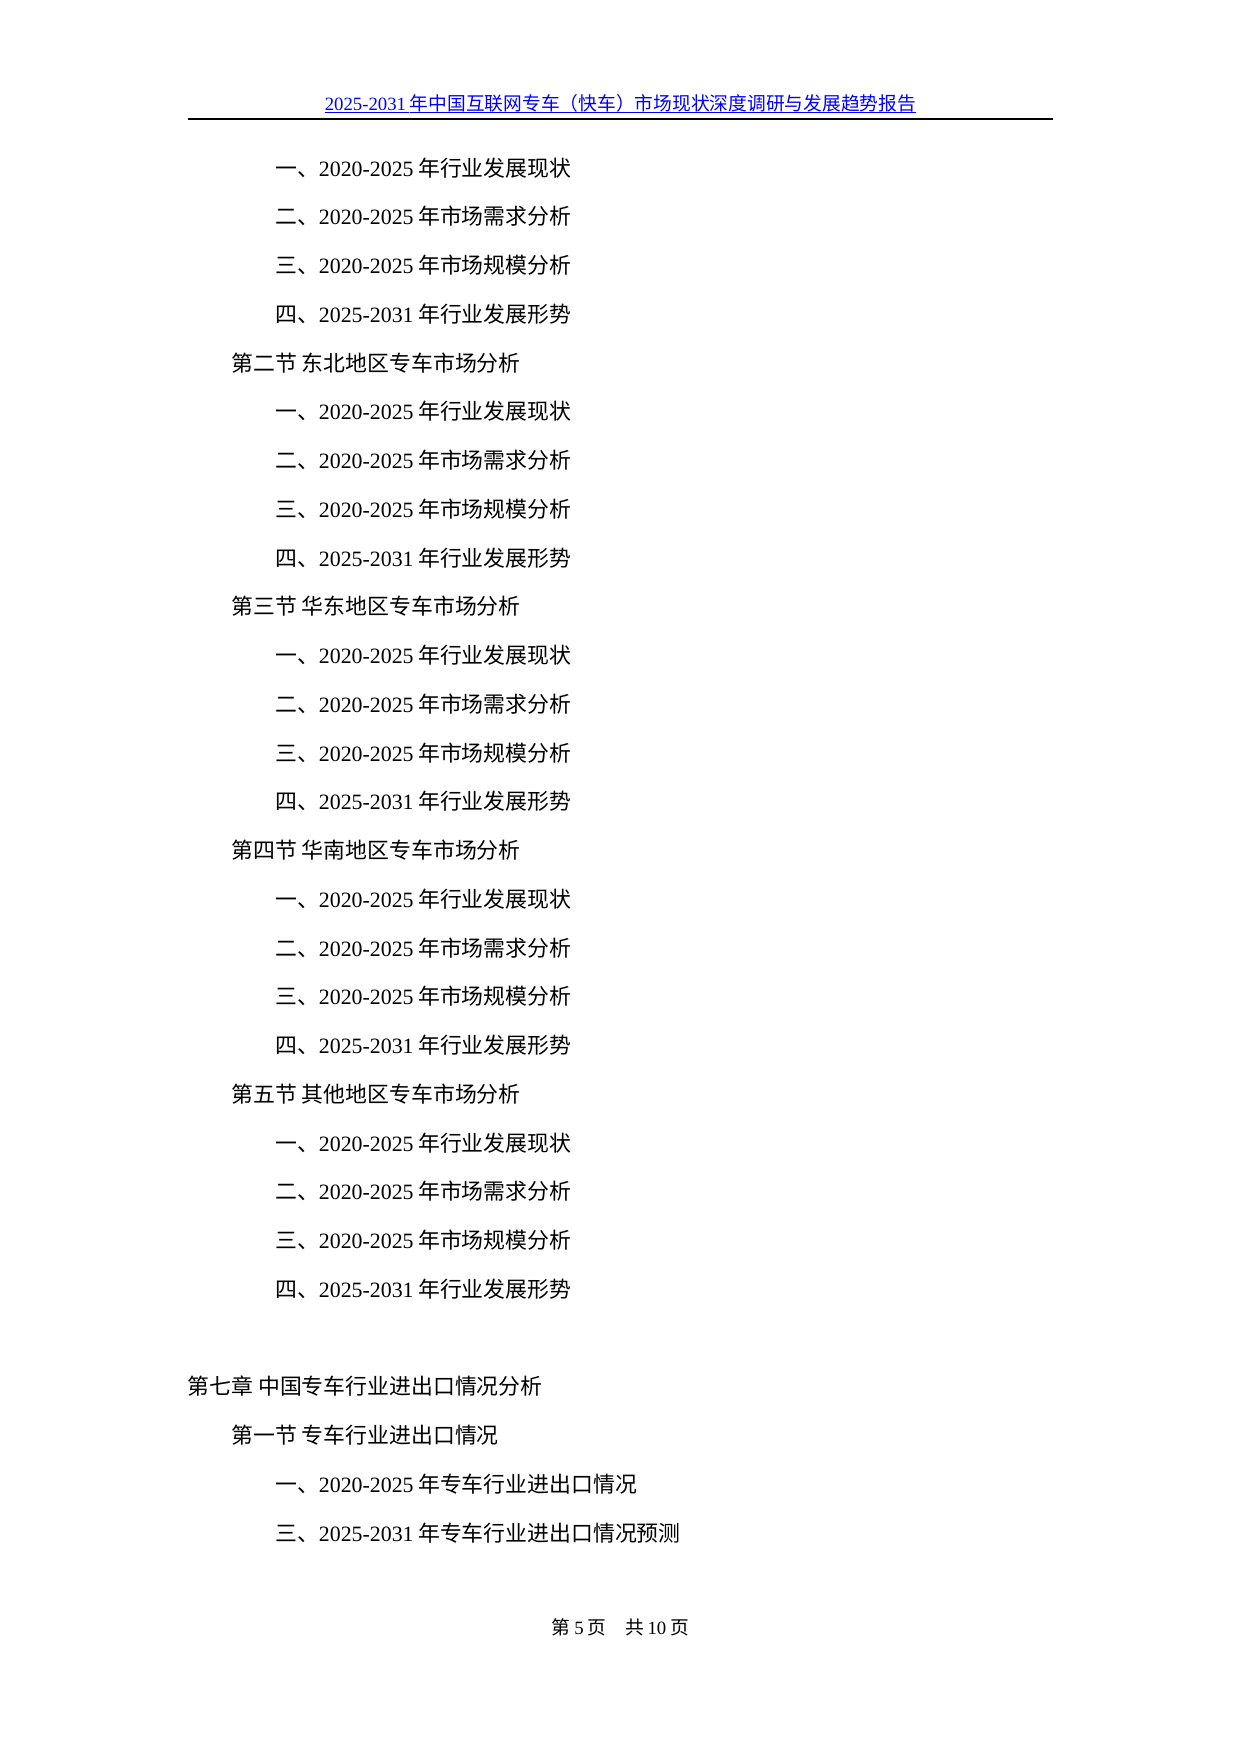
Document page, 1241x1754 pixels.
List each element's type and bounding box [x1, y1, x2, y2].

text [187, 150, 1053, 1548]
